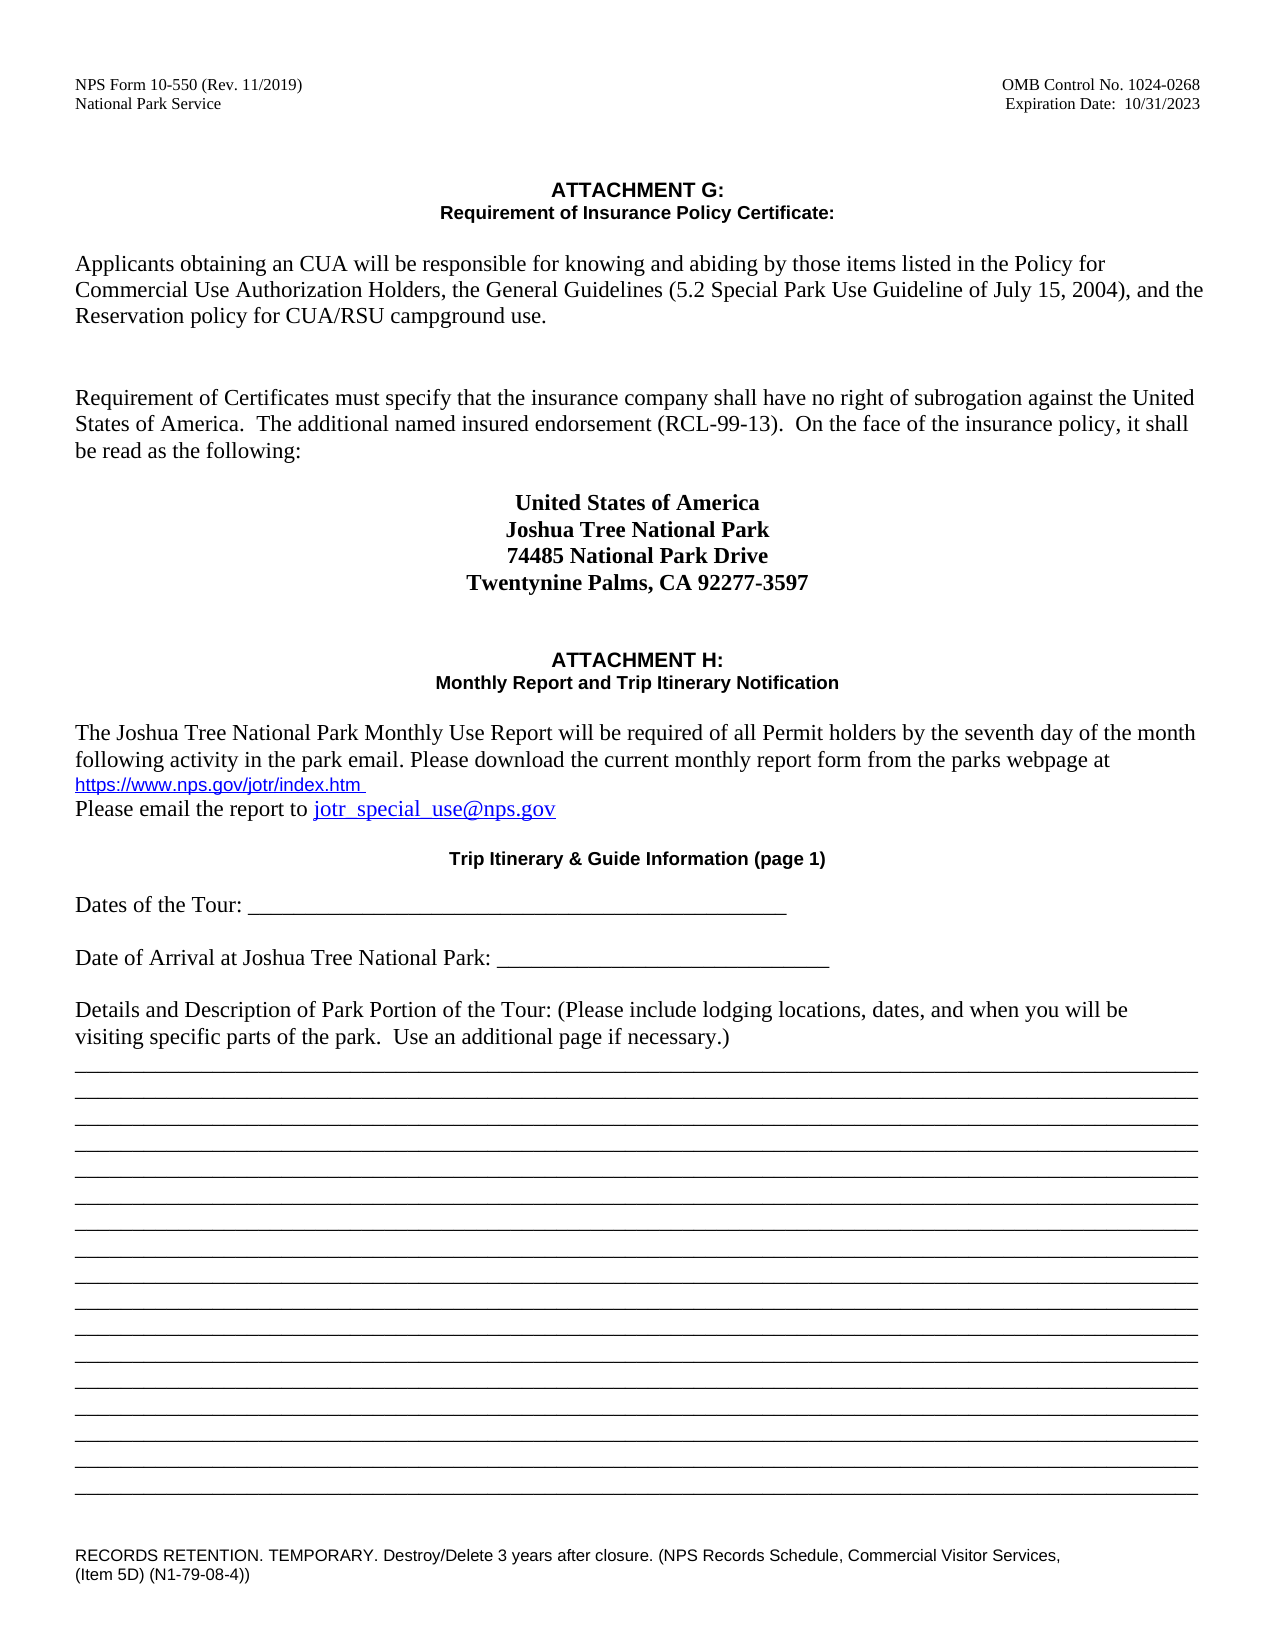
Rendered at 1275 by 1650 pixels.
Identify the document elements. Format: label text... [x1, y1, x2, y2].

text Please email the report to jotr_special_use@nps.gov [75, 795, 1200, 821]
subtitle Trip Itinerary & Guide Information (page 1) [75, 848, 1200, 891]
text Applicants obtaining an CUA will be responsible for knowing and abiding by those items listed in the Policy for Commercial Use Authorization Holders, the General Guidelines (5.2 Special Park Use Guideline of July 15, 2004), and the Reservation policy for CUA/RSU campground use. [75, 250, 1217, 329]
subtitle ATTACHMENT G: [75, 178, 1200, 202]
text Dates of the Tour: _______________________________________________ [75, 891, 1200, 917]
subtitle ATTACHMENT H: [75, 648, 1200, 672]
text Joshua Tree National Park [75, 516, 1200, 542]
subtitle Requirement of Insurance Policy Certificate: [75, 202, 1200, 223]
text Requirement of Certificates must specify that the insurance company shall have no right of subrogation against the United States of America. The additional named insured endorsement (RCL-99-13). On the face of the insurance policy, it shall be read as the following: [75, 384, 1200, 463]
text 74485 National Park Drive [75, 542, 1200, 568]
text The Joshua Tree National Park Monthly Use Report will be required of all Permit holders by the seventh day of the month following activity in the park email. Please download the current monthly report form from the parks webpage at https://www.nps.gov/jotr/index.htm [75, 719, 1200, 795]
text United States of America [75, 489, 1200, 516]
text Date of Arrival at Joshua Tree National Park: _____________________________ [75, 944, 1200, 970]
text Twentynine Palms, CA 92277-3597 [75, 568, 1200, 595]
subtitle Monthly Report and Trip Itinerary Notification [75, 672, 1200, 693]
text Details and Description of Park Portion of the Tour: (Please include lodging locations, dates, and when you will be visiting specific parts of the park. Use an additional page if necessary.) [75, 996, 1200, 1049]
